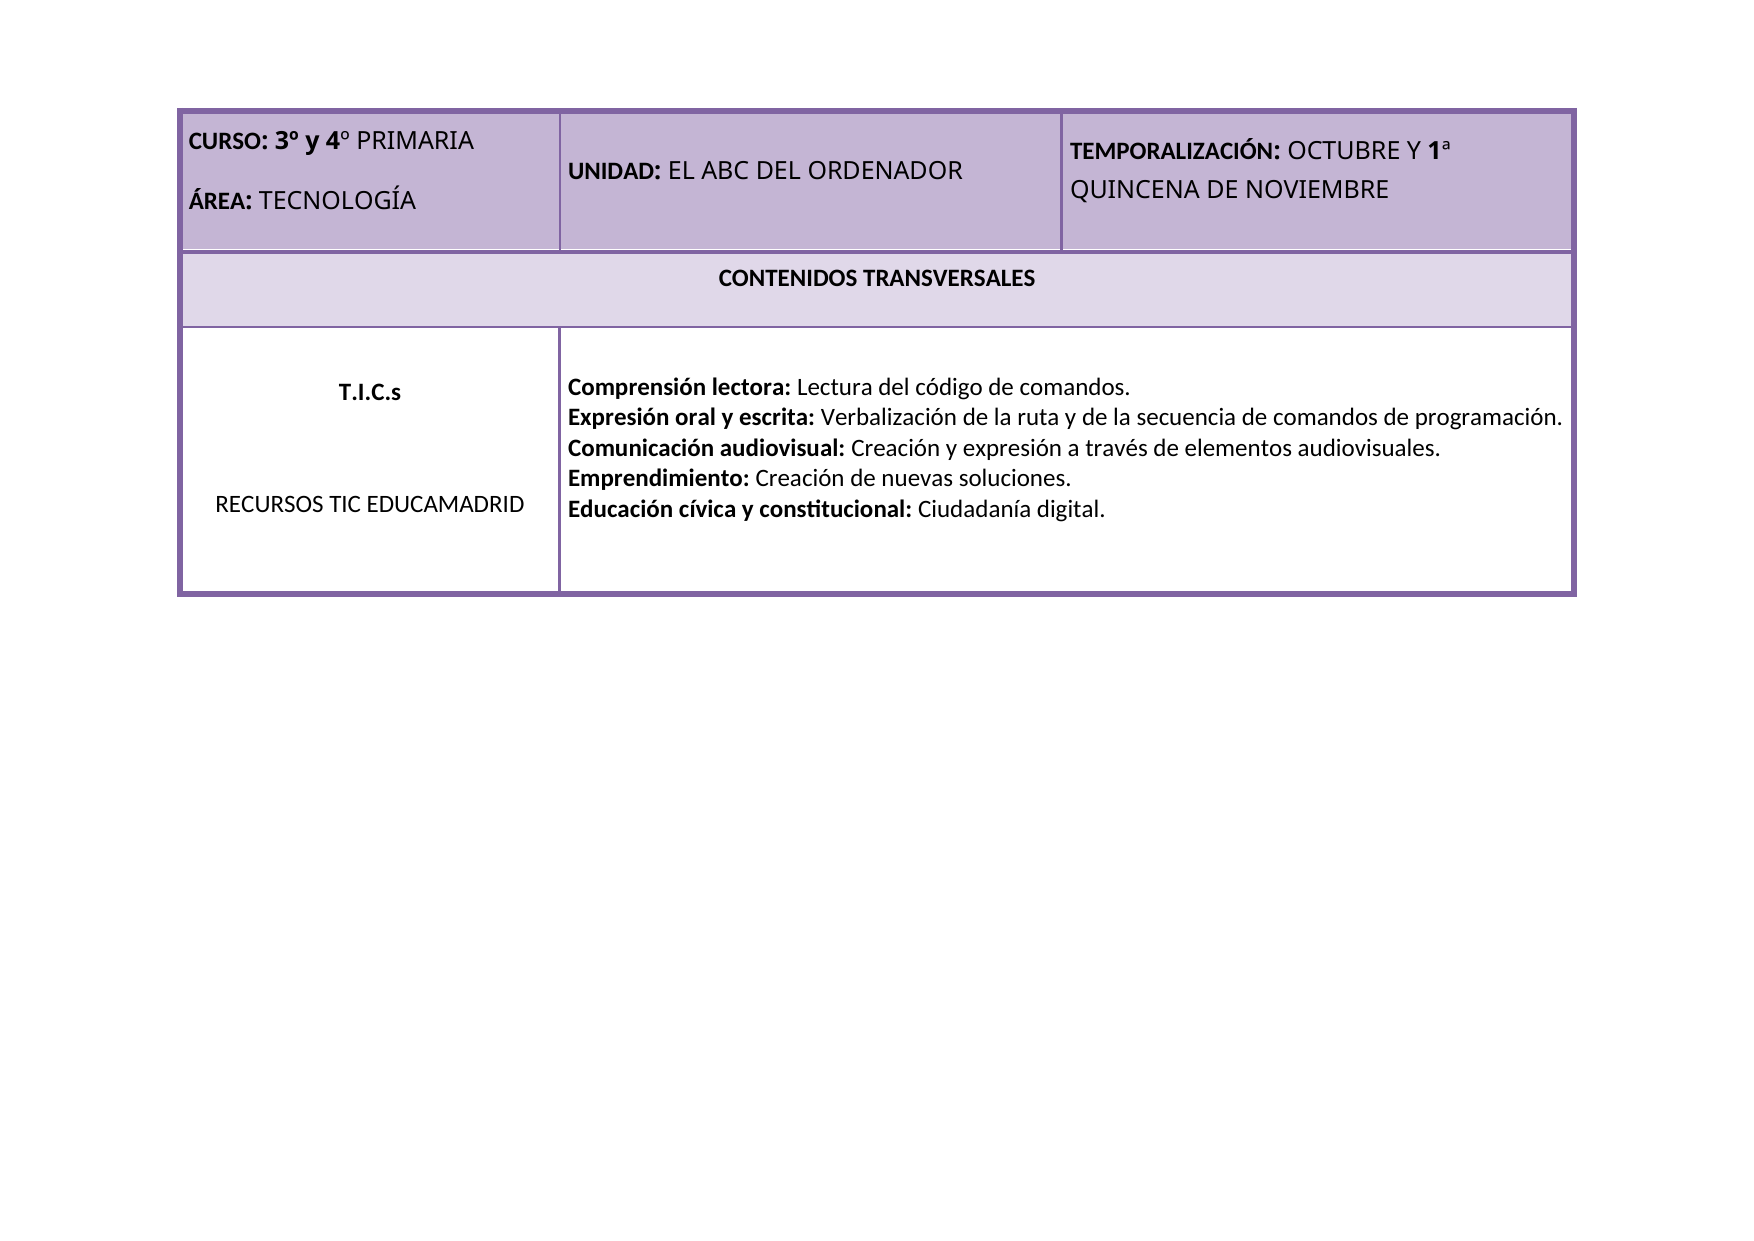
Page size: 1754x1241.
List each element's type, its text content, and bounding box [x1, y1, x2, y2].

table_header UNIDAD: EL ABC DEL ORDENADOR [561, 114, 1060, 249]
table_cell Comprensión lectora: Lectura del código de comandos. Expresión oral y escrita: Verbalización de la ruta y de la secuencia de comandos de programación. Comunicación audiovisual: Creación y expresión a través de elementos audiovisuales. Emprendimiento: Creación de nuevas soluciones. Educación cívica y constitucional: Ciudadanía digital. [561, 328, 1571, 591]
table_cell CONTENIDOS TRANSVERSALES [183, 254, 1571, 326]
table_cell T.I.C.s RECURSOS TIC EDUCAMADRID [183, 328, 558, 591]
table_header TEMPORALIZACIÓN: OCTUBRE Y 1ª QUINCENA DE NOVIEMBRE [1063, 114, 1571, 249]
table_header CURSO: 3º y 4º PRIMARIA ÁREA: TECNOLOGÍA [183, 114, 559, 249]
